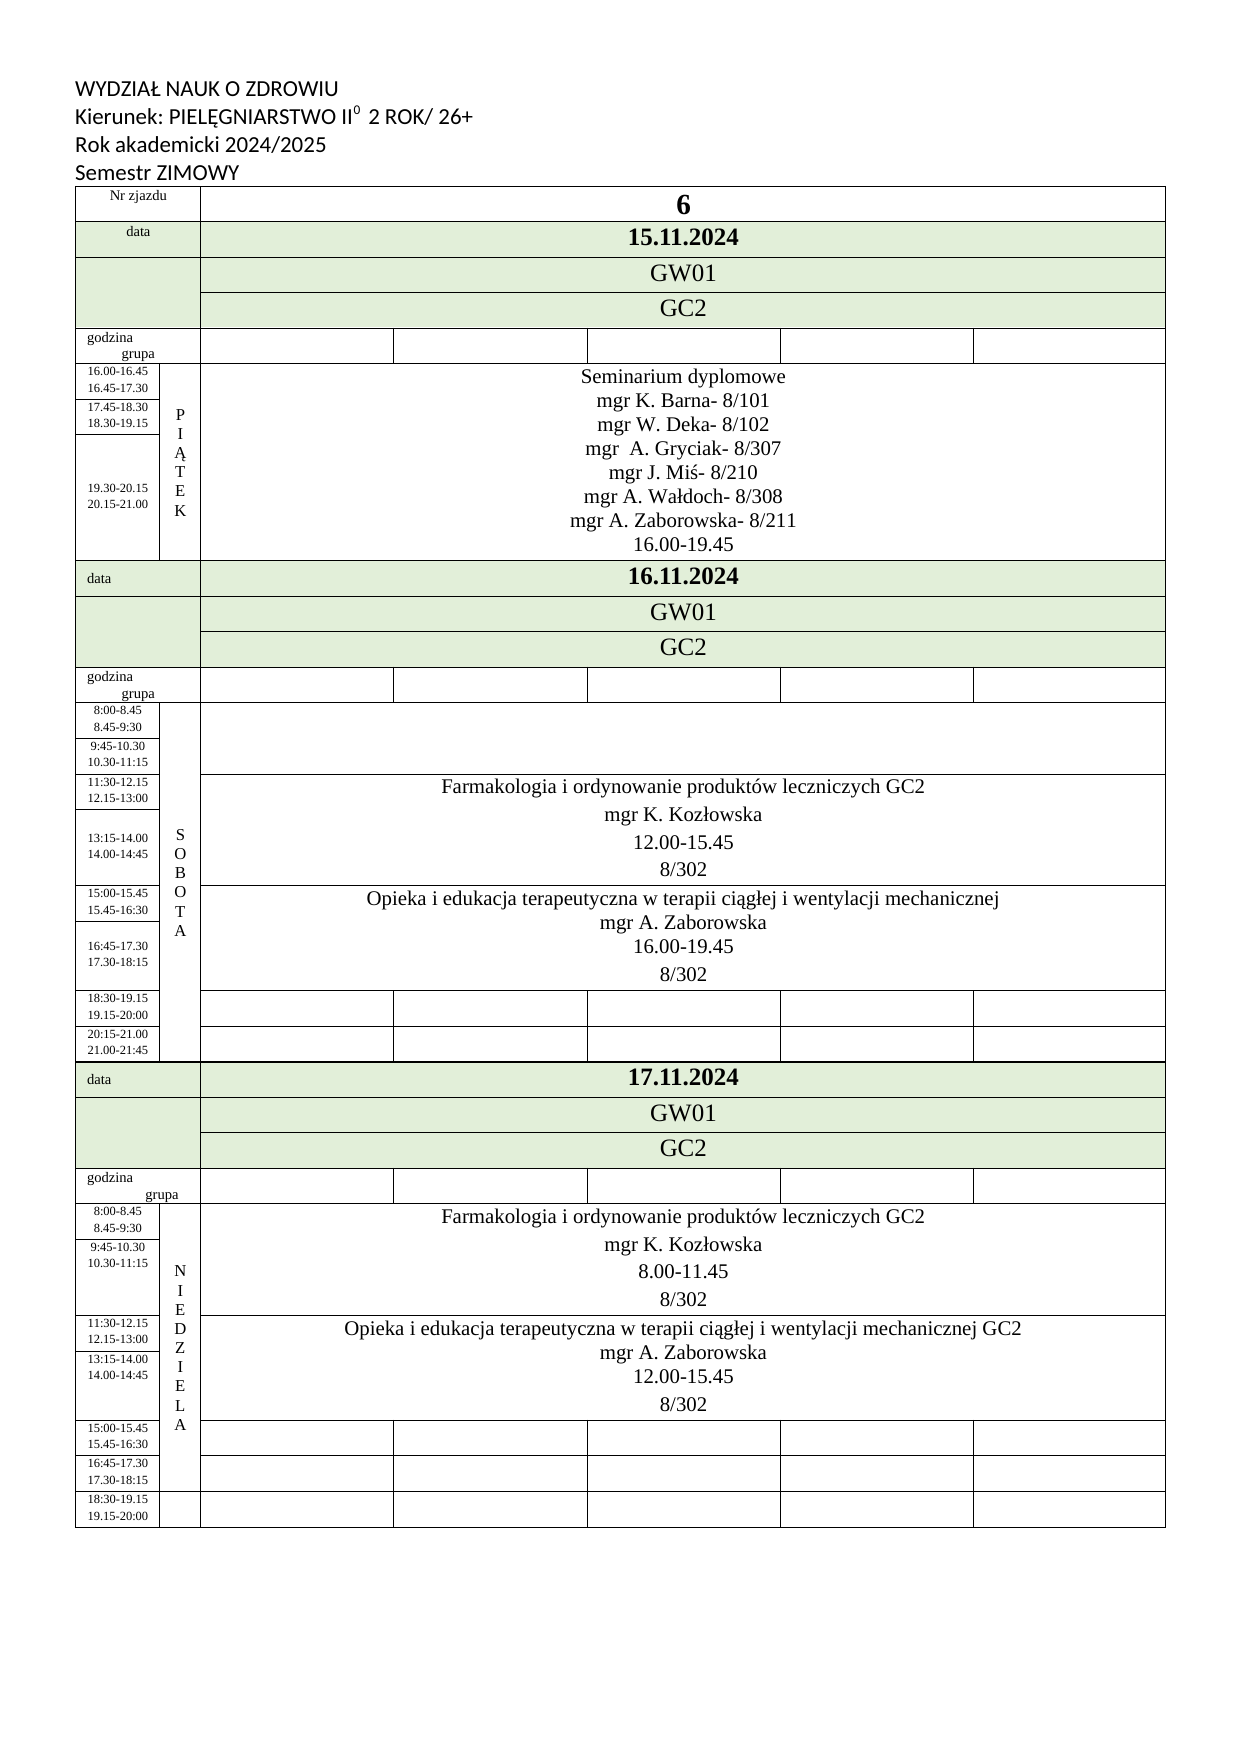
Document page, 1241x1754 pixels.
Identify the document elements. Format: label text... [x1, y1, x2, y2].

table_cell [201, 703, 1165, 773]
table_cell [201, 1027, 393, 1061]
table_cell 20:15-21.00 21.00-21:45 [76, 1027, 159, 1061]
table_cell [76, 258, 200, 327]
table_cell [394, 1492, 587, 1527]
table_cell 16:45-17.30 17.30-18:15 [76, 1456, 159, 1491]
table_cell [974, 1169, 1165, 1203]
table_cell [201, 991, 393, 1026]
table_cell [974, 1421, 1165, 1455]
table_cell [394, 991, 587, 1026]
table_cell [588, 1027, 780, 1061]
table_cell [781, 329, 973, 363]
table_cell GW01 [201, 258, 1165, 292]
table_cell 18:30-19.15 19.15-20:00 [76, 991, 159, 1026]
table_cell [588, 991, 780, 1026]
table_cell [781, 668, 973, 702]
table_cell 17.11.2024 [201, 1063, 1165, 1097]
table_cell GC2 [201, 1133, 1165, 1168]
table_cell 8:00-8.45 8.45-9:30 [76, 1204, 159, 1239]
table_cell GC2 [201, 632, 1165, 667]
table_cell [781, 1027, 973, 1061]
table_cell godzina grupa [76, 668, 200, 702]
table_cell [201, 1169, 393, 1203]
table_cell GW01 [201, 597, 1165, 631]
table_cell [201, 1421, 393, 1455]
table_cell 11:30-12.15 12.15-13:00 [76, 1316, 159, 1351]
table_cell [781, 1492, 973, 1527]
table_cell [76, 597, 200, 667]
table_cell [588, 1421, 780, 1455]
table_cell [974, 329, 1165, 363]
table_cell [588, 1169, 780, 1203]
table_cell [588, 329, 780, 363]
table_cell [394, 668, 587, 702]
table_cell 16:45-17.30 17.30-18:15 [76, 922, 159, 990]
table_cell data [76, 1063, 200, 1097]
table_cell P I Ą T E K [160, 364, 200, 560]
table_cell S O B O T A [160, 703, 200, 1061]
table_cell N I E D Z I E L A [160, 1204, 200, 1491]
table_cell 13:15-14.00 14.00-14:45 [76, 810, 159, 885]
table_cell 16.00-16.45 16.45-17.30 [76, 364, 159, 399]
table_cell [201, 668, 393, 702]
table_cell [588, 1456, 780, 1491]
table_cell [974, 991, 1165, 1026]
table_cell [781, 991, 973, 1026]
table_cell 15:00-15.45 15.45-16:30 [76, 886, 159, 921]
table_cell [160, 1492, 200, 1527]
table_cell 18:30-19.15 19.15-20:00 [76, 1492, 159, 1527]
table_cell godzina grupa [76, 329, 200, 363]
table_cell [394, 1027, 587, 1061]
table_cell [974, 668, 1165, 702]
table_cell data [76, 222, 200, 257]
table_header Nr zjazdu [76, 187, 200, 221]
table_cell 13:15-14.00 14.00-14:45 [76, 1352, 159, 1419]
table_cell [588, 668, 780, 702]
table_cell Opieka i edukacja terapeutyczna w terapii ciągłej i wentylacji mechanicznej GC2 mgr A. Zaborowska 12.00-15.45 8/302 [201, 1316, 1165, 1419]
table_cell [394, 1421, 587, 1455]
table_cell 11:30-12.15 12.15-13:00 [76, 775, 159, 809]
table_cell [781, 1421, 973, 1455]
table_header 6 [201, 187, 1165, 221]
table_cell 16.11.2024 [201, 561, 1165, 596]
table_cell [974, 1027, 1165, 1061]
table_cell GW01 [201, 1098, 1165, 1132]
table_cell [201, 1492, 393, 1527]
table_cell Seminarium dyplomowe mgr K. Barna- 8/101 mgr W. Deka- 8/102 mgr A. Gryciak- 8/307 mgr J. Miś- 8/210 mgr A. Wałdoch- 8/308 mgr A. Zaborowska- 8/211 16.00-19.45 [201, 364, 1165, 560]
table_cell GC2 [201, 293, 1165, 327]
table_cell [781, 1169, 973, 1203]
table_cell 9:45-10.30 10.30-11:15 [76, 739, 159, 773]
table_cell 9:45-10.30 10.30-11:15 [76, 1240, 159, 1315]
table_cell data [76, 561, 200, 596]
table_cell [974, 1492, 1165, 1527]
table_cell 8:00-8.45 8.45-9:30 [76, 703, 159, 738]
table_cell [394, 1169, 587, 1203]
table_cell godzina grupa [76, 1169, 200, 1203]
table_cell Farmakologia i ordynowanie produktów leczniczych GC2 mgr K. Kozłowska 12.00-15.45 8/302 [201, 775, 1165, 885]
table_cell 15.11.2024 [201, 222, 1165, 257]
table_cell [588, 1492, 780, 1527]
table_cell [974, 1456, 1165, 1491]
table_cell 15:00-15.45 15.45-16:30 [76, 1421, 159, 1455]
table_cell Farmakologia i ordynowanie produktów leczniczych GC2 mgr K. Kozłowska 8.00-11.45 8/302 [201, 1204, 1165, 1315]
table_cell [394, 1456, 587, 1491]
table_cell [201, 1456, 393, 1491]
table_cell [394, 329, 587, 363]
table_cell [201, 329, 393, 363]
table_cell [76, 1098, 200, 1168]
table_cell 17.45-18.30 18.30-19.15 [76, 400, 159, 434]
table_cell Opieka i edukacja terapeutyczna w terapii ciągłej i wentylacji mechanicznej mgr A. Zaborowska 16.00-19.45 8/302 [201, 886, 1165, 990]
table_cell 19.30-20.15 20.15-21.00 [76, 435, 159, 560]
table_cell [781, 1456, 973, 1491]
